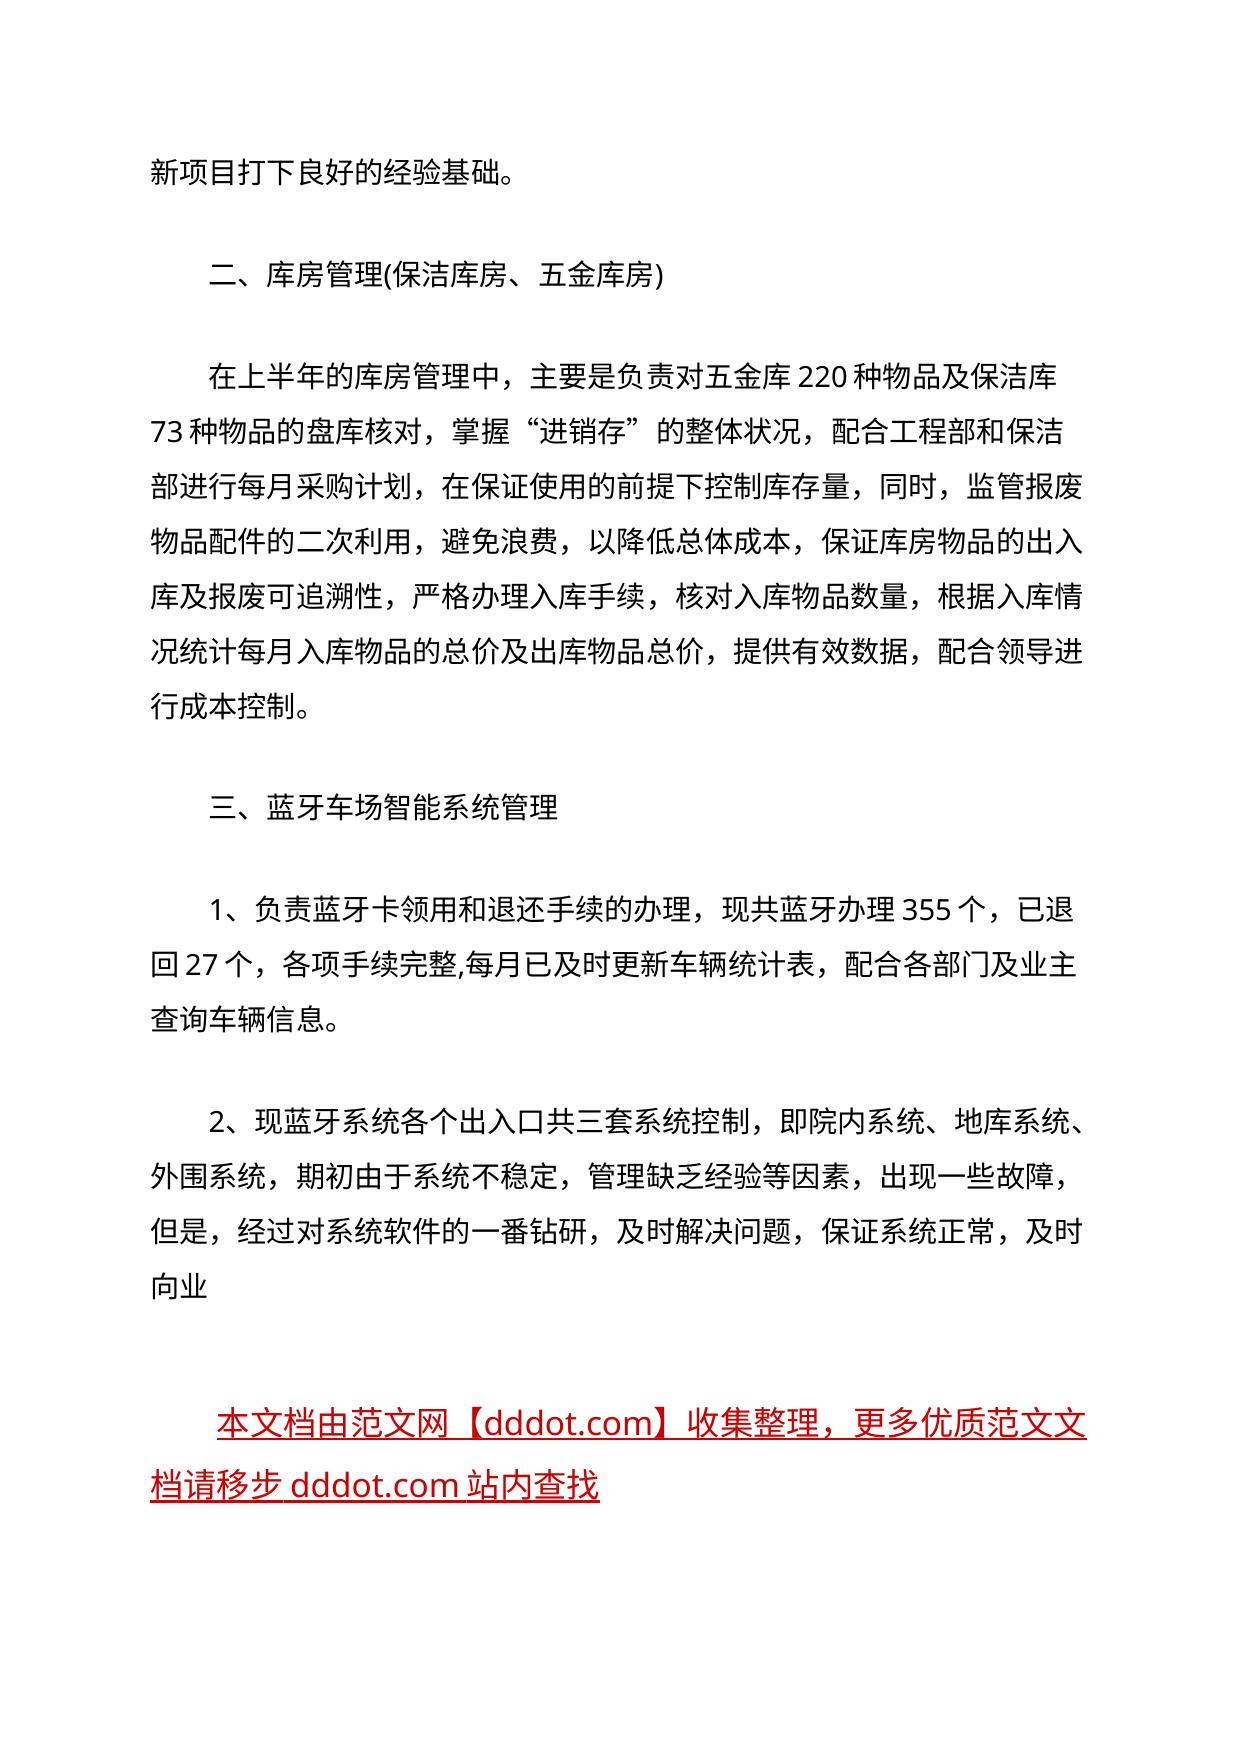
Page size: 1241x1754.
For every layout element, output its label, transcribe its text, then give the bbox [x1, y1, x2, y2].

text 二、库房管理(保洁库房、五金库房) [150, 252, 1090, 294]
text 在上半年的库房管理中，主要是负责对五金库220种物品及保洁库73种物品的盘库核对，掌握“进销存”的整体状况，配合工程部和保洁部进行每月采购计划，在保证使用的前提下控制库存量，同时，监管报废物品配件的二次利用，避免浪费，以降低总体成本，保证库房物品的出入库及报废可追溯性，严格办理入库手续，核对入库物品数量，根据入库情况统计每月入库物品的总价及出库物品总价，提供有效数据，配合领导进行成本控制。 [150, 354, 1090, 726]
text 2、现蓝牙系统各个出入口共三套系统控制，即院内系统、地库系统、外围系统，期初由于系统不稳定，管理缺乏经验等因素，出现一些故障，但是，经过对系统软件的一番钻研，及时解决问题，保证系统正常，及时向业 [150, 1099, 1090, 1306]
text 本文档由范文网【dddot.com】收集整理，更多优质范文文档请移步dddot.com站内查找 [150, 1396, 1090, 1508]
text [150, 150, 1090, 192]
text 1、负责蓝牙卡领用和退还手续的办理，现共蓝牙办理355个，已退回27个，各项手续完整,每月已及时更新车辆统计表，配合各部门及业主查询车辆信息。 [150, 887, 1090, 1039]
text 三、蓝牙车场智能系统管理 [150, 785, 1090, 827]
